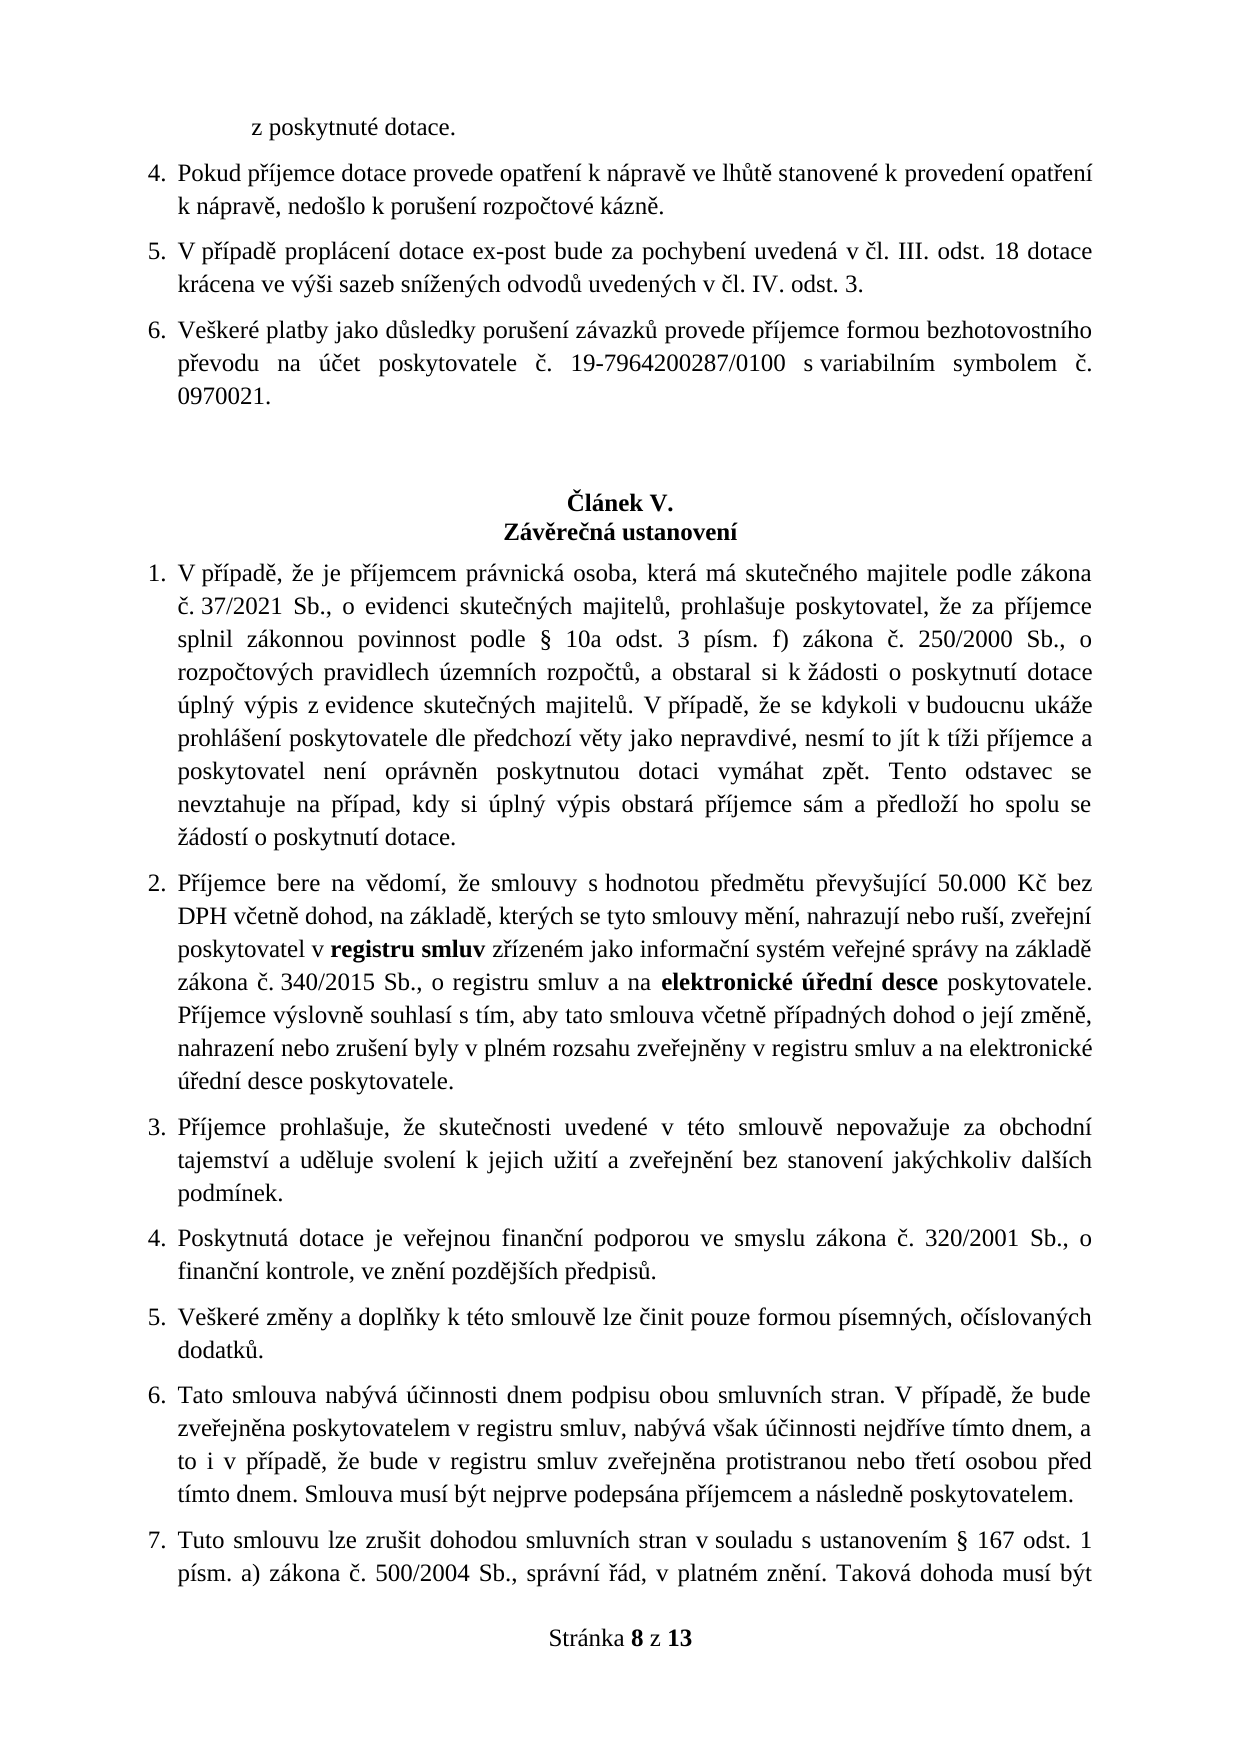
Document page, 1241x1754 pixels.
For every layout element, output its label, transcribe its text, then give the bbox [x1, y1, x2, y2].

list V případě, že je příjemcem právnická osoba, která má skutečného majitele podle zákona č. 37/2021 Sb., o evidenci skutečných majitelů, prohlašuje poskytovatel, že za příjemce splnil zákonnou povinnost podle § 10a odst. 3 písm. f) zákona č. 250/2000 Sb., o rozpočtových pravidlech územních rozpočtů, a obstaral si k žádosti o poskytnutí dotace úplný výpis z evidence skutečných majitelů. V případě, že se kdykoli v budoucnu ukáže prohlášení poskytovatele dle předchozí věty jako nepravdivé, nesmí to jít k tíži příjemce a poskytovatel není oprávněn poskytnutou dotaci vymáhat zpět. Tento odstavec se nevztahuje na případ, kdy si úplný výpis obstará příjemce sám a předloží ho spolu se žádostí o poskytnutí dotace. [148, 558, 1093, 851]
text Závěrečná ustanovení [148, 517, 1093, 546]
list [192, 112, 1069, 141]
list Veškeré platby jako důsledky porušení závazků provede příjemce formou bezhotovostního převodu na účet poskytovatele č. 19-7964200287/0100 s variabilním symbolem č. 0970021. [148, 315, 1093, 410]
list Příjemce bere na vědomí, že smlouvy s hodnotou předmětu převyšující 50.000 Kč bez DPH včetně dohod, na základě, kterých se tyto smlouvy mění, nahrazují nebo ruší, zveřejní poskytovatel v registru smluv zřízeném jako informační systém veřejné správy na základě zákona č. 340/2015 Sb., o registru smluv a na elektronické úřední desce poskytovatele. Příjemce výslovně souhlasí s tím, aby tato smlouva včetně případných dohod o její změně, nahrazení nebo zrušení byly v plném rozsahu zveřejněny v registru smluv a na elektronické úřední desce poskytovatele. [148, 868, 1093, 1095]
list Poskytnutá dotace je veřejnou finanční podporou ve smyslu zákona č. 320/2001 Sb., o finanční kontrole, ve znění pozdějších předpisů. [148, 1223, 1093, 1285]
list Veškeré změny a doplňky k této smlouvě lze činit pouze formou písemných, očíslovaných dodatků. [148, 1302, 1093, 1363]
list Tato smlouva nabývá účinnosti dnem podpisu obou smluvních stran. V případě, že bude zveřejněna poskytovatelem v registru smluv, nabývá však účinnosti nejdříve tímto dnem, a to i v případě, že bude v registru smluv zveřejněna protistranou nebo třetí osobou před tímto dnem. Smlouva musí být nejprve podepsána příjemcem a následně poskytovatelem. [148, 1380, 1093, 1508]
list Pokud příjemce dotace provede opatření k nápravě ve lhůtě stanovené k provedení opatření k nápravě, nedošlo k porušení rozpočtové kázně. [148, 158, 1093, 220]
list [148, 1525, 1093, 1587]
list Příjemce prohlašuje, že skutečnosti uvedené v této smlouvě nepovažuje za obchodní tajemství a uděluje svolení k jejich užití a zveřejnění bez stanovení jakýchkoliv dalších podmínek. [148, 1112, 1093, 1206]
text Článek V. [148, 488, 1093, 517]
list V případě proplácení dotace ex-post bude za pochybení uvedená v čl. III. odst. 18 dotace krácena ve výši sazeb snížených odvodů uvedených v čl. IV. odst. 3. [148, 236, 1093, 298]
